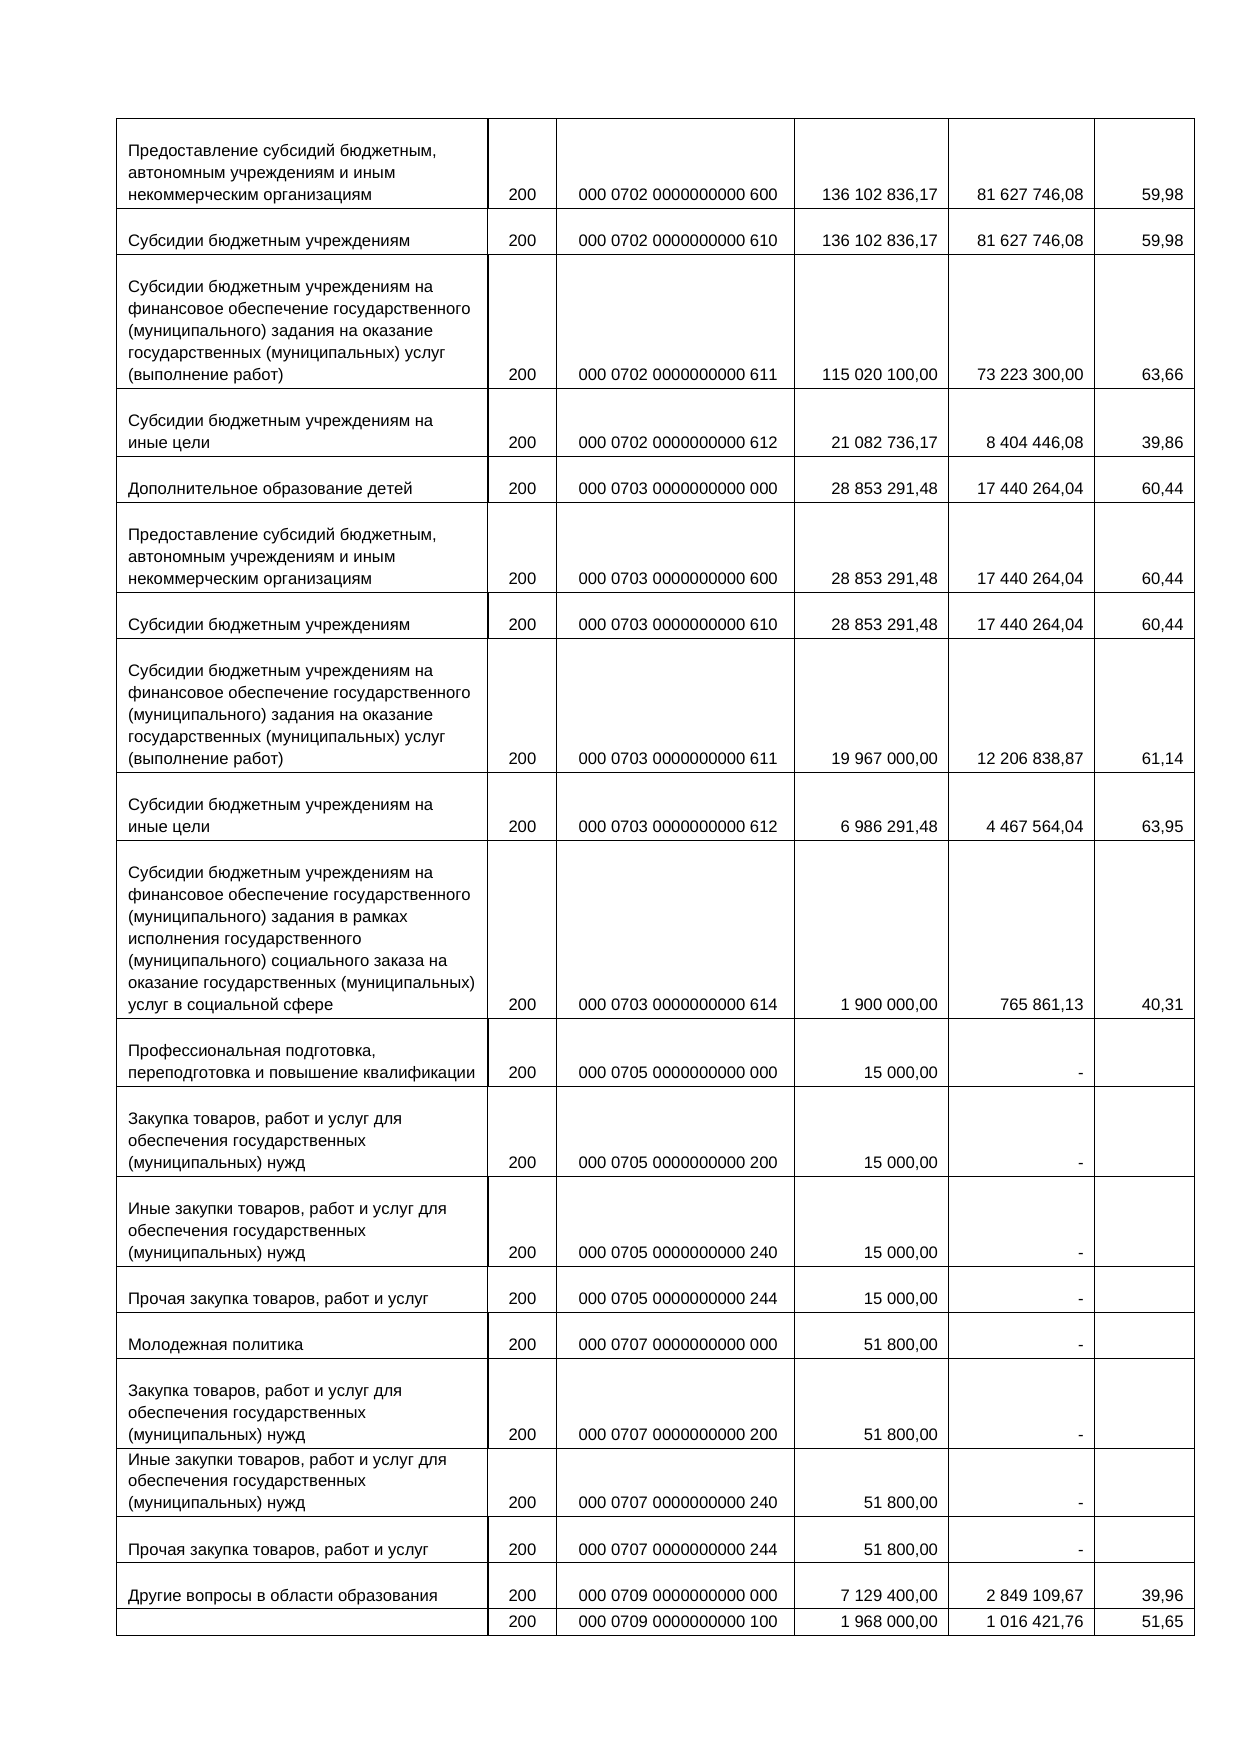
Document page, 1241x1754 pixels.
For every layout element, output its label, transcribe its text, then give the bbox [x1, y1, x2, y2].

table_cell [1095, 1087, 1194, 1176]
table_cell Субсидии бюджетным учреждениям на иные цели [117, 389, 487, 456]
table_cell 000 0703 0000000000 612 [557, 773, 794, 840]
table_cell 000 0703 0000000000 000 [557, 457, 794, 502]
table_cell Субсидии бюджетным учреждениям [117, 209, 487, 254]
table_cell 200 [489, 1019, 556, 1086]
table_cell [557, 1609, 794, 1635]
table_cell [1095, 1359, 1194, 1448]
table_cell 200 [488, 1449, 556, 1516]
table_cell Дополнительное образование детей [117, 457, 487, 502]
table_cell 51 800,00 [795, 1449, 948, 1516]
table_cell - [949, 1313, 1094, 1358]
table_cell 28 853 291,48 [795, 457, 948, 502]
table_cell - [949, 1087, 1094, 1176]
table_cell 59,98 [1095, 119, 1194, 208]
table_cell 8 404 446,08 [949, 389, 1094, 456]
table_cell 60,44 [1095, 503, 1194, 592]
table_cell 000 0702 0000000000 610 [557, 209, 794, 254]
table_cell 000 0707 0000000000 240 [557, 1449, 794, 1516]
table_cell 1 968 000,00 [795, 1609, 948, 1635]
table_cell 200 [488, 503, 556, 592]
table_cell 000 0705 0000000000 240 [557, 1177, 794, 1266]
table_cell 000 0709 0000000000 000 [557, 1563, 794, 1608]
table_cell 73 223 300,00 [949, 255, 1094, 388]
table_cell 200 [489, 1609, 556, 1635]
table_cell 000 0707 0000000000 000 [557, 1313, 794, 1358]
table_cell 12 206 838,87 [949, 639, 1094, 772]
table_cell - [949, 1517, 1094, 1562]
table_cell 6 986 291,48 [795, 773, 948, 840]
table_cell 136 102 836,17 [795, 209, 948, 254]
table_cell 000 0705 0000000000 000 [557, 1019, 794, 1086]
table_cell Иные закупки товаров, работ и услуг для обеспечения государственных (муниципальных) нужд [117, 1449, 487, 1516]
table_cell 17 440 264,04 [949, 503, 1094, 592]
table_cell 60,44 [1095, 593, 1194, 638]
table_cell 200 [489, 255, 556, 388]
table_cell 51,65 [1095, 1609, 1194, 1635]
table_cell [1095, 1019, 1194, 1086]
table_cell 200 [489, 1563, 556, 1608]
table_cell 200 [489, 119, 556, 208]
table_cell - [949, 1019, 1094, 1086]
table_cell 61,14 [1095, 639, 1194, 772]
table_cell 200 [489, 1359, 556, 1448]
table_cell 4 467 564,04 [949, 773, 1094, 840]
table_cell 200 [488, 1267, 556, 1312]
table_cell [1095, 1449, 1194, 1516]
table_cell 136 102 836,17 [795, 119, 948, 208]
table_cell - [949, 1267, 1094, 1312]
table_cell 200 [489, 1313, 556, 1358]
table_cell 21 082 736,17 [795, 389, 948, 456]
table_cell 000 0705 0000000000 244 [557, 1267, 794, 1312]
table_cell Предоставление субсидий бюджетным, автономным учреждениям и иным некоммерческим организациям [117, 503, 487, 592]
table_cell 000 0705 0000000000 200 [557, 1087, 794, 1176]
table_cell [117, 1609, 487, 1635]
table_cell - [949, 1177, 1094, 1266]
table_cell Субсидии бюджетным учреждениям на финансовое обеспечение государственного (муниципального) задания на оказание государственных (муниципальных) услуг (выполнение работ) [117, 255, 487, 388]
table_cell 000 0702 0000000000 600 [557, 119, 794, 208]
table_cell 63,66 [1095, 255, 1194, 388]
table_cell 000 0703 0000000000 600 [557, 503, 794, 592]
table_cell 200 [488, 773, 556, 840]
table_cell [1095, 1177, 1194, 1266]
table_cell Иные закупки товаров, работ и услуг для обеспечения государственных (муниципальных) нужд [117, 1177, 487, 1266]
table_cell 000 0702 0000000000 612 [557, 389, 794, 456]
table_cell 51 800,00 [795, 1517, 948, 1562]
table_cell - [949, 1449, 1094, 1516]
table_cell Молодежная политика [117, 1313, 487, 1358]
table_cell Субсидии бюджетным учреждениям [117, 593, 487, 638]
table_cell 15 000,00 [795, 1019, 948, 1086]
table_cell 200 [489, 1517, 556, 1562]
table_cell 000 0702 0000000000 611 [557, 255, 794, 388]
table_cell 000 0703 0000000000 610 [557, 593, 794, 638]
table_cell 15 000,00 [795, 1267, 948, 1312]
table_cell 17 440 264,04 [949, 457, 1094, 502]
table_cell 115 020 100,00 [795, 255, 948, 388]
table_cell - [949, 1359, 1094, 1448]
table_cell 200 [488, 209, 556, 254]
table_cell Закупка товаров, работ и услуг для обеспечения государственных (муниципальных) нужд [117, 1087, 487, 1176]
table_cell [1095, 1517, 1194, 1562]
table_cell 200 [489, 593, 556, 638]
table_cell 7 129 400,00 [795, 1563, 948, 1608]
table_cell 60,44 [1095, 457, 1194, 502]
table_cell 200 [489, 457, 556, 502]
table_cell 2 849 109,67 [949, 1563, 1094, 1608]
table_cell Предоставление субсидий бюджетным, автономным учреждениям и иным некоммерческим организациям [117, 119, 487, 208]
table_cell 40,31 [1095, 841, 1194, 1018]
table_cell Прочая закупка товаров, работ и услуг [117, 1267, 487, 1312]
table_cell 39,96 [1095, 1563, 1194, 1608]
table_cell 000 0707 0000000000 244 [557, 1517, 794, 1562]
table_cell 19 967 000,00 [795, 639, 948, 772]
table_cell 200 [488, 1087, 556, 1176]
table_cell 51 800,00 [795, 1313, 948, 1358]
table_cell 17 440 264,04 [949, 593, 1094, 638]
table_cell 28 853 291,48 [795, 503, 948, 592]
table_cell 15 000,00 [795, 1177, 948, 1266]
table_cell Закупка товаров, работ и услуг для обеспечения государственных (муниципальных) нужд [117, 1359, 487, 1448]
table_cell 200 [488, 841, 556, 1018]
table_cell 51 800,00 [795, 1359, 948, 1448]
table_cell 200 [488, 639, 556, 772]
table_cell 28 853 291,48 [795, 593, 948, 638]
table_cell [1095, 1313, 1194, 1358]
table_cell 81 627 746,08 [949, 209, 1094, 254]
table_cell 765 861,13 [949, 841, 1094, 1018]
table_cell 000 0703 0000000000 614 [557, 841, 794, 1018]
table_cell 000 0707 0000000000 200 [557, 1359, 794, 1448]
table_cell 000 0703 0000000000 611 [557, 639, 794, 772]
table_cell 1 900 000,00 [795, 841, 948, 1018]
table_cell 39,86 [1095, 389, 1194, 456]
table_cell Другие вопросы в области образования [117, 1563, 487, 1608]
table_cell Субсидии бюджетным учреждениям на финансовое обеспечение государственного (муниципального) задания на оказание государственных (муниципальных) услуг (выполнение работ) [117, 639, 487, 772]
table_cell Прочая закупка товаров, работ и услуг [117, 1517, 487, 1562]
table_cell [1095, 1267, 1194, 1312]
table_cell Субсидии бюджетным учреждениям на финансовое обеспечение государственного (муниципального) задания в рамках исполнения государственного (муниципального) социального заказа на оказание государственных (муниципальных) услуг в социальной сфере [117, 841, 487, 1018]
table_cell 200 [489, 1177, 556, 1266]
table_cell 59,98 [1095, 209, 1194, 254]
table_cell 200 [489, 389, 556, 456]
table_cell 63,95 [1095, 773, 1194, 840]
table_cell Субсидии бюджетным учреждениям на иные цели [117, 773, 487, 840]
table_cell 1 016 421,76 [949, 1609, 1094, 1635]
table_cell 81 627 746,08 [949, 119, 1094, 208]
table_cell Профессиональная подготовка, переподготовка и повышение квалификации [117, 1019, 487, 1086]
table_cell 15 000,00 [795, 1087, 948, 1176]
